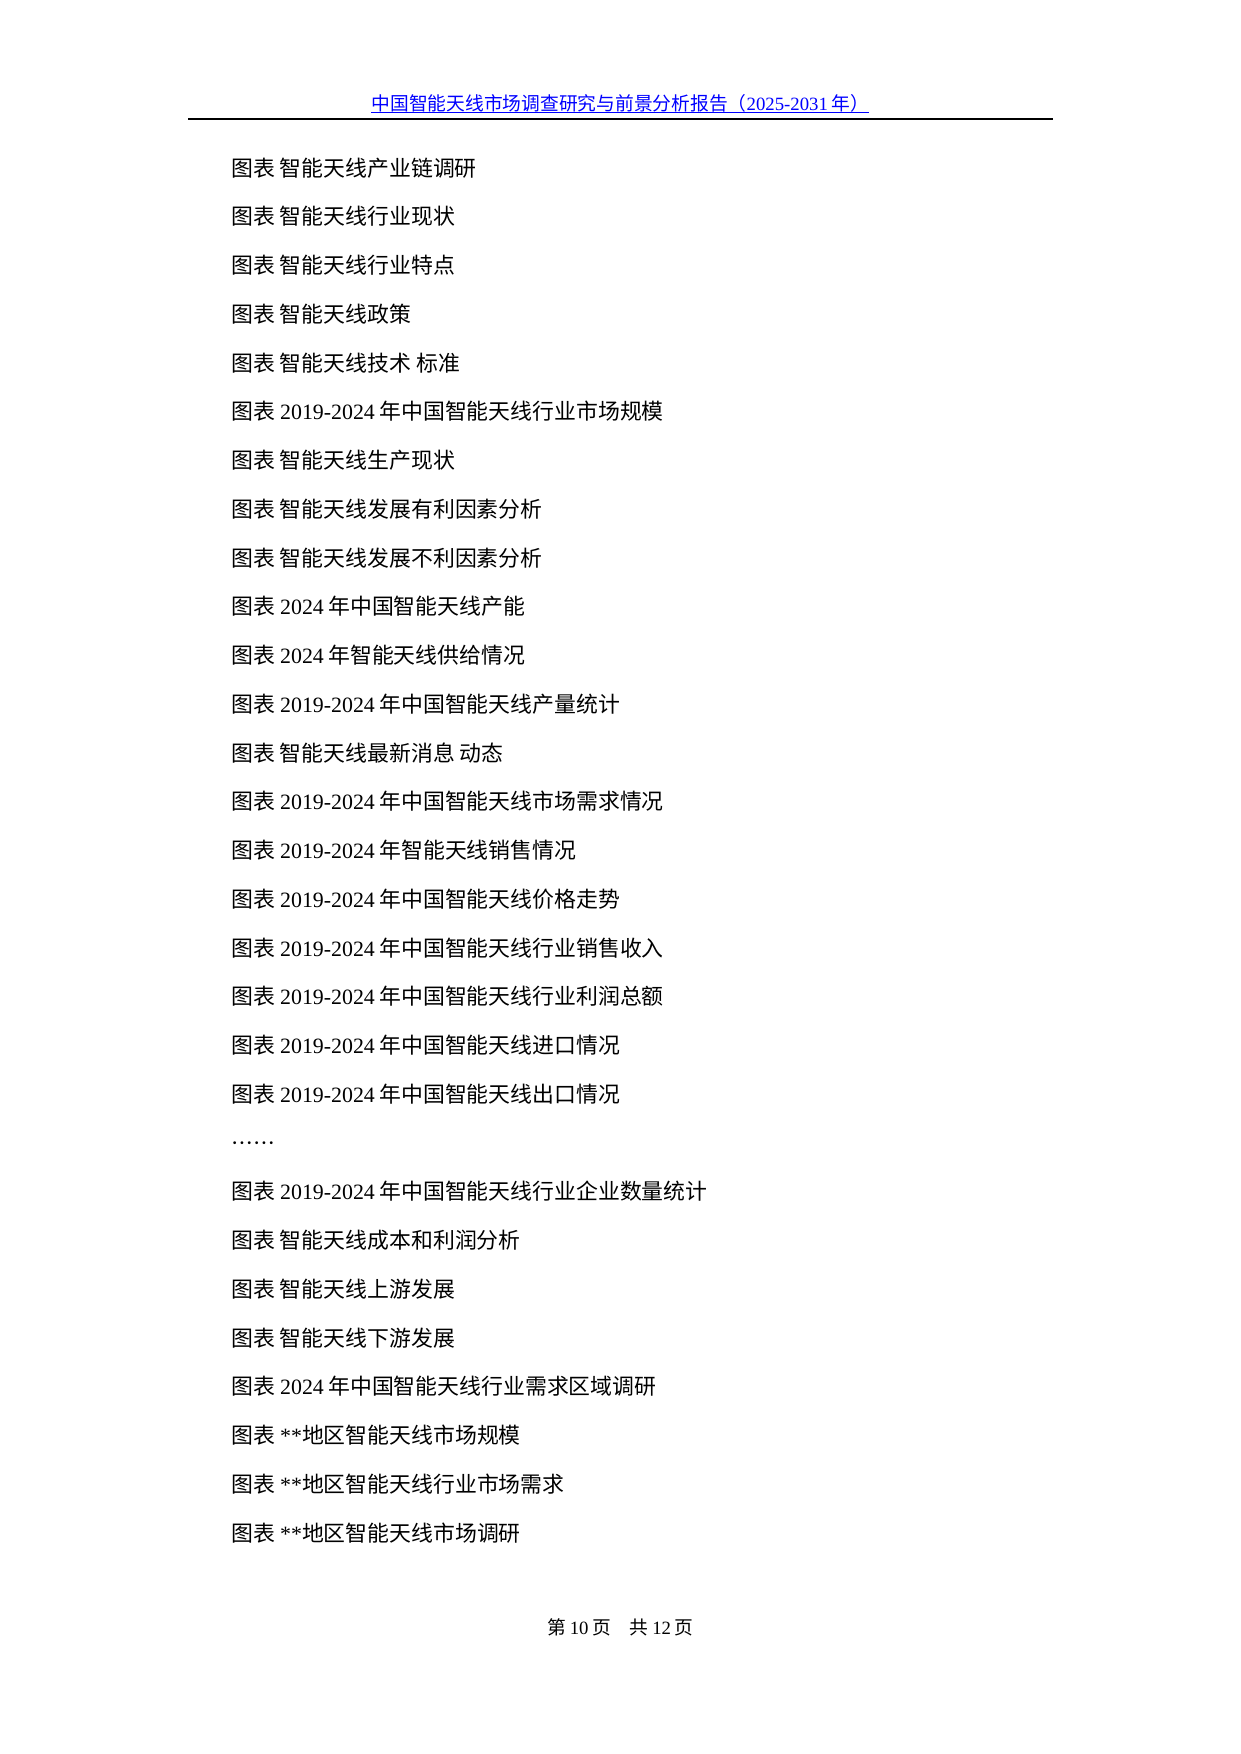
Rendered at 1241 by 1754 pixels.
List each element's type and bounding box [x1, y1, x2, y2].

text [187, 150, 1053, 1548]
